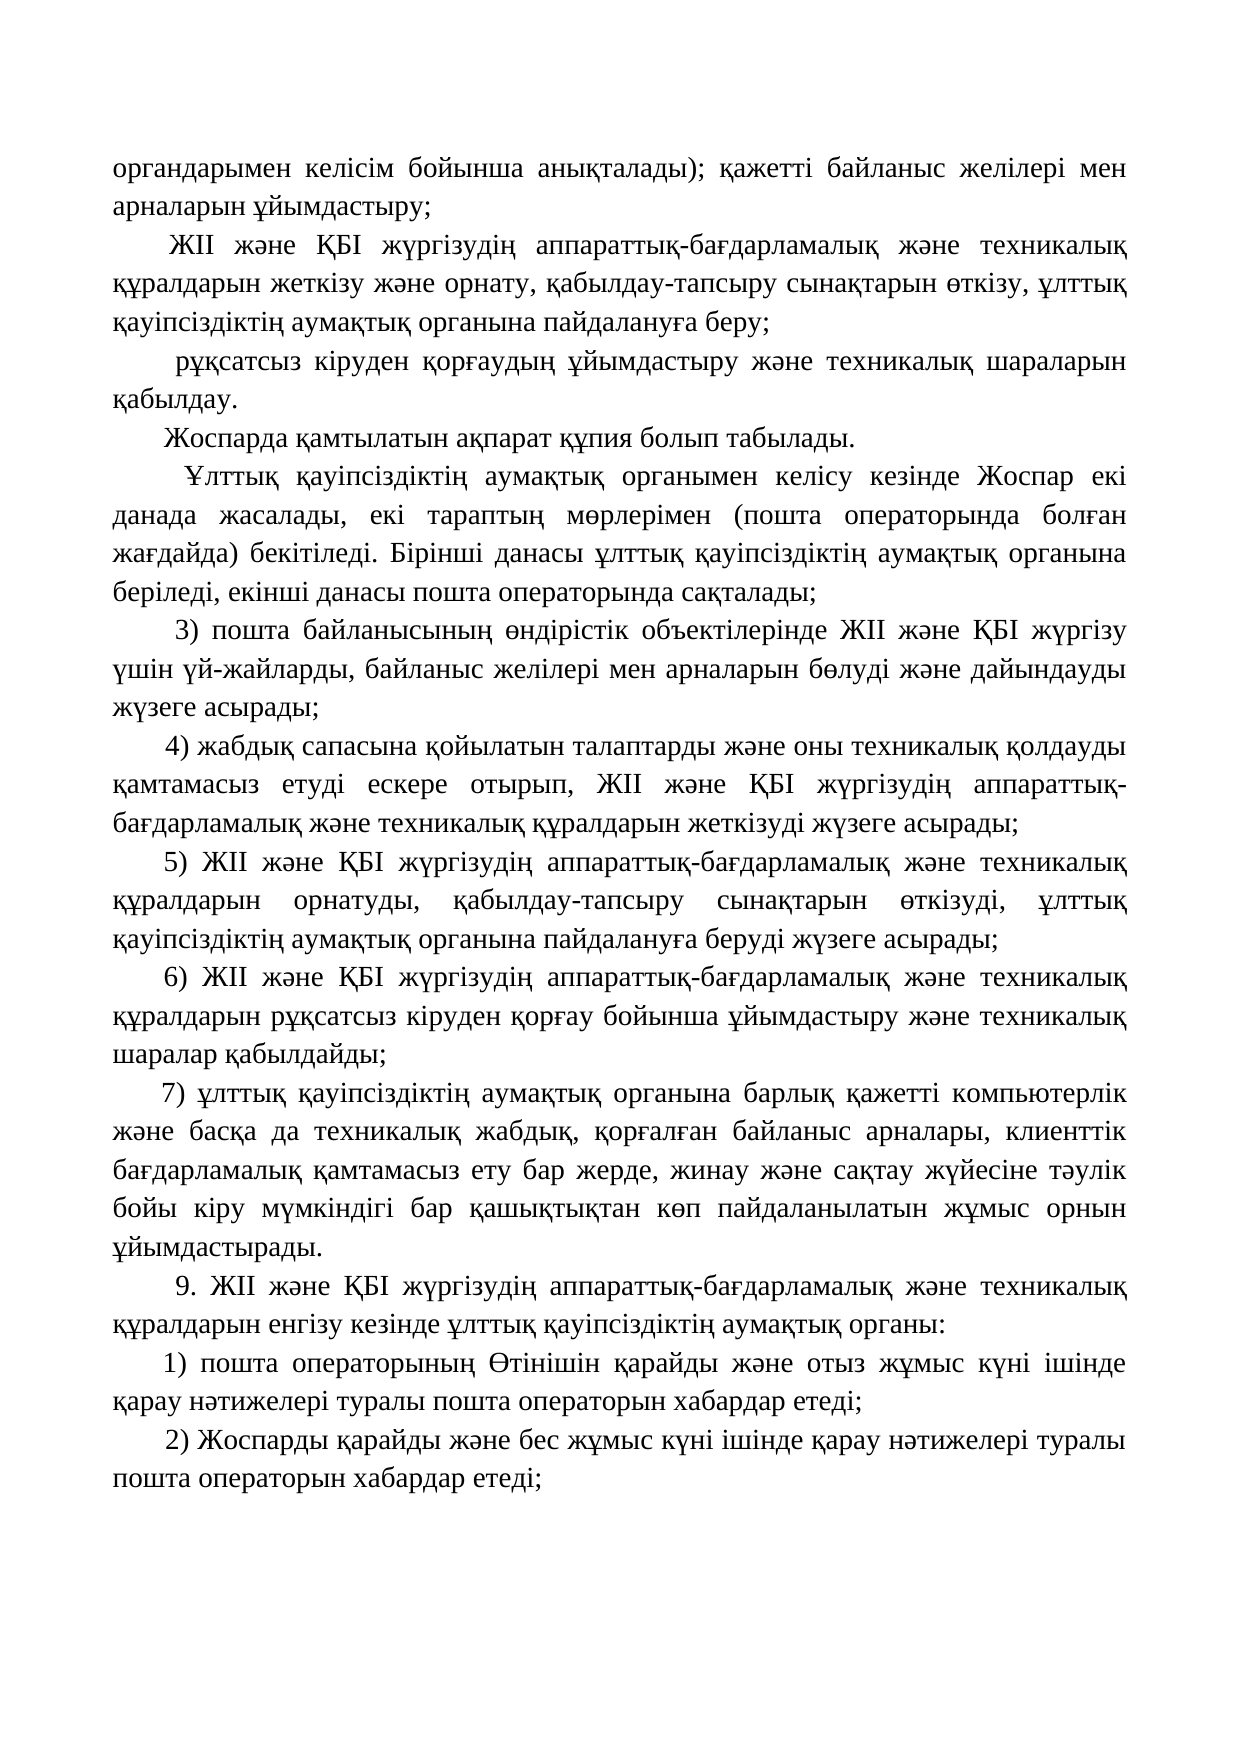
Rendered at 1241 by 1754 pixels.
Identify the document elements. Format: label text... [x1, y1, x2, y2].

text 3) пошта байланысының өндірістік объектілерінде ЖІІ және ҚБІ жүргізу үшін үй-жайларды, байланыс желілері мен арналарын бөлуді және дайындауды жүзеге асырады; [112, 612, 1128, 723]
text 9. ЖІІ және ҚБІ жүргізудің аппараттық-бағдарламалық және техникалық құралдарын енгізу кезінде ұлттық қауіпсіздіктің аумақтық органы: [112, 1268, 1128, 1340]
text Жоспарда қамтылатын ақпарат құпия болып табылады. [112, 420, 1128, 453]
text 7) ұлттық қауіпсіздіктің аумақтық органына барлық қажетті компьютерлік және басқа да техникалық жабдық, қорғалған байланыс арналары, клиенттік бағдарламалық қамтамасыз ету бар жерде, жинау және сақтау жүйесіне тәулік бойы кіру мүмкіндігі бар қашықтықтан көп пайдаланылатын жұмыс орнын ұйымдастырады. [112, 1075, 1128, 1263]
text 5) ЖІІ және ҚБІ жүргізудің аппараттық-бағдарламалық және техникалық құралдарын орнатуды, қабылдау-тапсыру сынақтарын өткізуді, ұлттық қауіпсіздіктің аумақтық органына пайдалануға беруді жүзеге асырады; [112, 844, 1128, 954]
text ЖІІ және ҚБІ жүргізудің аппараттық-бағдарламалық және техникалық құралдарын жеткізу және орнату, қабылдау-тапсыру сынақтарын өткізу, ұлттық қауіпсіздіктің аумақтық органына пайдалануға беру; [112, 227, 1128, 338]
text 4) жабдық сапасына қойылатын талаптарды және оны техникалық қолдауды қамтамасыз етуді ескере отырып, ЖІІ және ҚБІ жүргізудің аппараттық-бағдарламалық және техникалық құралдарын жеткізуді жүзеге асырады; [112, 728, 1128, 839]
text 2) Жоспарды қарайды және бес жұмыс күні ішінде қарау нәтижелері туралы пошта операторын хабардар етеді; [112, 1422, 1128, 1494]
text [112, 150, 1128, 222]
text Ұлттық қауіпсіздіктің аумақтық органымен келісу кезінде Жоспар екі данада жасалады, екі тараптың мөрлерімен (пошта операторында болған жағдайда) бекітіледі. Бірінші данасы ұлттық қауіпсіздіктің аумақтық органына беріледі, екінші данасы пошта операторында сақталады; [112, 458, 1128, 607]
text 1) пошта операторының Өтінішін қарайды және отыз жұмыс күні ішінде қарау нәтижелері туралы пошта операторын хабардар етеді; [112, 1345, 1128, 1417]
text 6) ЖІІ және ҚБІ жүргізудің аппараттық-бағдарламалық және техникалық құралдарын рұқсатсыз кіруден қорғау бойынша ұйымдастыру және техникалық шаралар қабылдайды; [112, 959, 1128, 1070]
text рұқсатсыз кіруден қорғаудың ұйымдастыру және техникалық шараларын қабылдау. [112, 343, 1128, 415]
